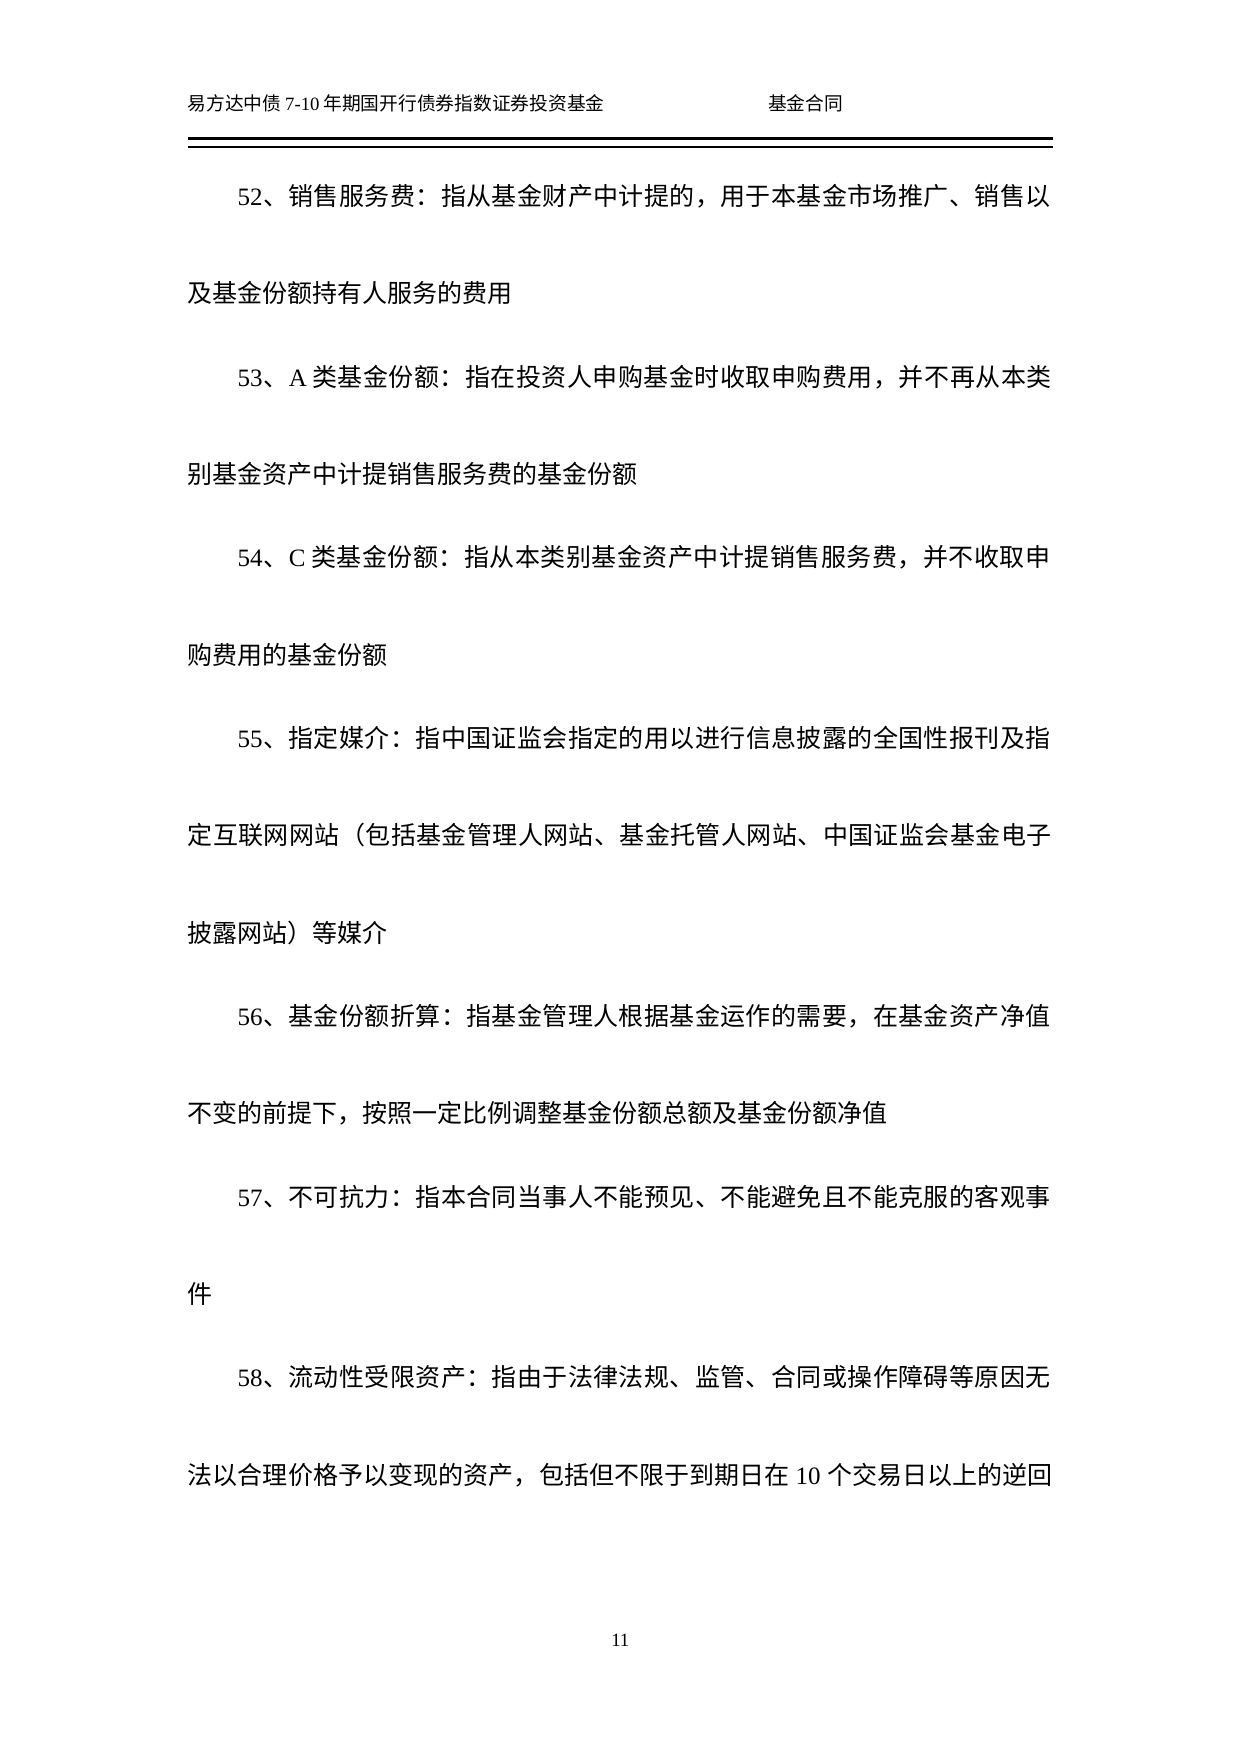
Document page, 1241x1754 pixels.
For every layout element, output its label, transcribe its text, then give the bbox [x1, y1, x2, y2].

text 57、不可抗力：指本合同当事人不能预见、不能避免且不能克服的客观事件 [187, 1163, 1053, 1325]
text 56、基金份额折算：指基金管理人根据基金运作的需要，在基金资产净值不变的前提下，按照一定比例调整基金份额总额及基金份额净值 [187, 982, 1053, 1144]
text 54、C类基金份额：指从本类别基金资产中计提销售服务费，并不收取申购费用的基金份额 [187, 523, 1053, 686]
text 55、指定媒介：指中国证监会指定的用以进行信息披露的全国性报刊及指定互联网网站（包括基金管理人网站、基金托管人网站、中国证监会基金电子披露网站）等媒介 [187, 704, 1053, 964]
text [187, 1343, 1053, 1506]
text 53、A类基金份额：指在投资人申购基金时收取申购费用，并不再从本类别基金资产中计提销售服务费的基金份额 [187, 343, 1053, 505]
text 52、销售服务费：指从基金财产中计提的，用于本基金市场推广、销售以及基金份额持有人服务的费用 [187, 162, 1053, 324]
